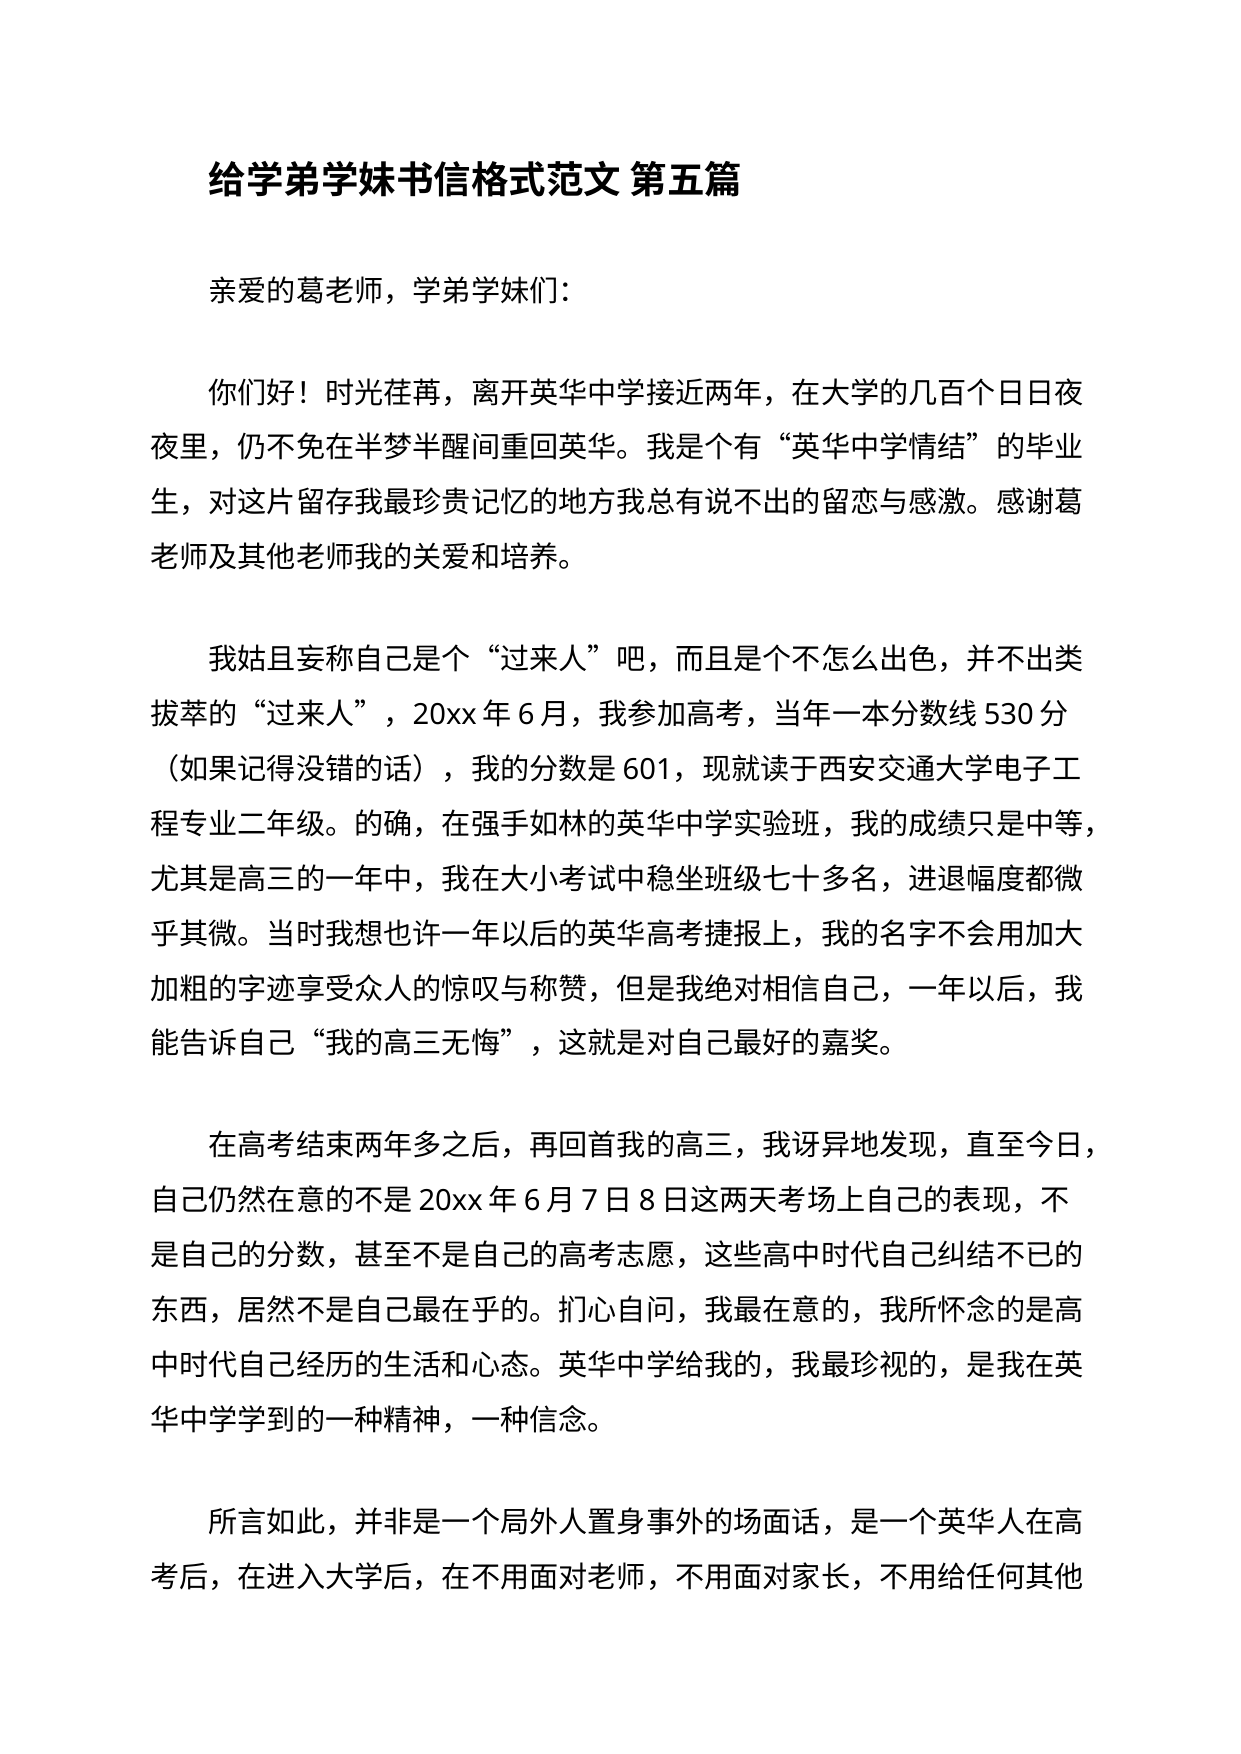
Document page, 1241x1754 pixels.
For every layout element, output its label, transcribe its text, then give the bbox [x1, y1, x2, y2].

text 我姑且妄称自己是个“过来人”吧，而且是个不怎么出色，并不出类拔萃的“过来人”，20xx年6月，我参加高考，当年一本分数线530分（如果记得没错的话），我的分数是601，现就读于西安交通大学电子工程专业二年级。的确，在强手如林的英华中学实验班，我的成绩只是中等，尤其是高三的一年中，我在大小考试中稳坐班级七十多名，进退幅度都微乎其微。当时我想也许一年以后的英华高考捷报上，我的名字不会用加大加粗的字迹享受众人的惊叹与称赞，但是我绝对相信自己，一年以后，我能告诉自己“我的高三无悔”，这就是对自己最好的嘉奖。 [150, 636, 1090, 1062]
text 给学弟学妹书信格式范文 第五篇 [150, 150, 1090, 204]
text 在高考结束两年多之后，再回首我的高三，我讶异地发现，直至今日，自己仍然在意的不是20xx年6月7日8日这两天考场上自己的表现，不是自己的分数，甚至不是自己的高考志愿，这些高中时代自己纠结不已的东西，居然不是自己最在乎的。扪心自问，我最在意的，我所怀念的是高中时代自己经历的生活和心态。英华中学给我的，我最珍视的，是我在英华中学学到的一种精神，一种信念。 [150, 1122, 1090, 1439]
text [150, 1498, 1090, 1595]
text 亲爱的葛老师，学弟学妹们： [150, 267, 1090, 310]
text 你们好！时光荏苒，离开英华中学接近两年，在大学的几百个日日夜夜里，仍不免在半梦半醒间重回英华。我是个有“英华中学情结”的毕业生，对这片留存我最珍贵记忆的地方我总有说不出的留恋与感激。感谢葛老师及其他老师我的关爱和培养。 [150, 369, 1090, 576]
